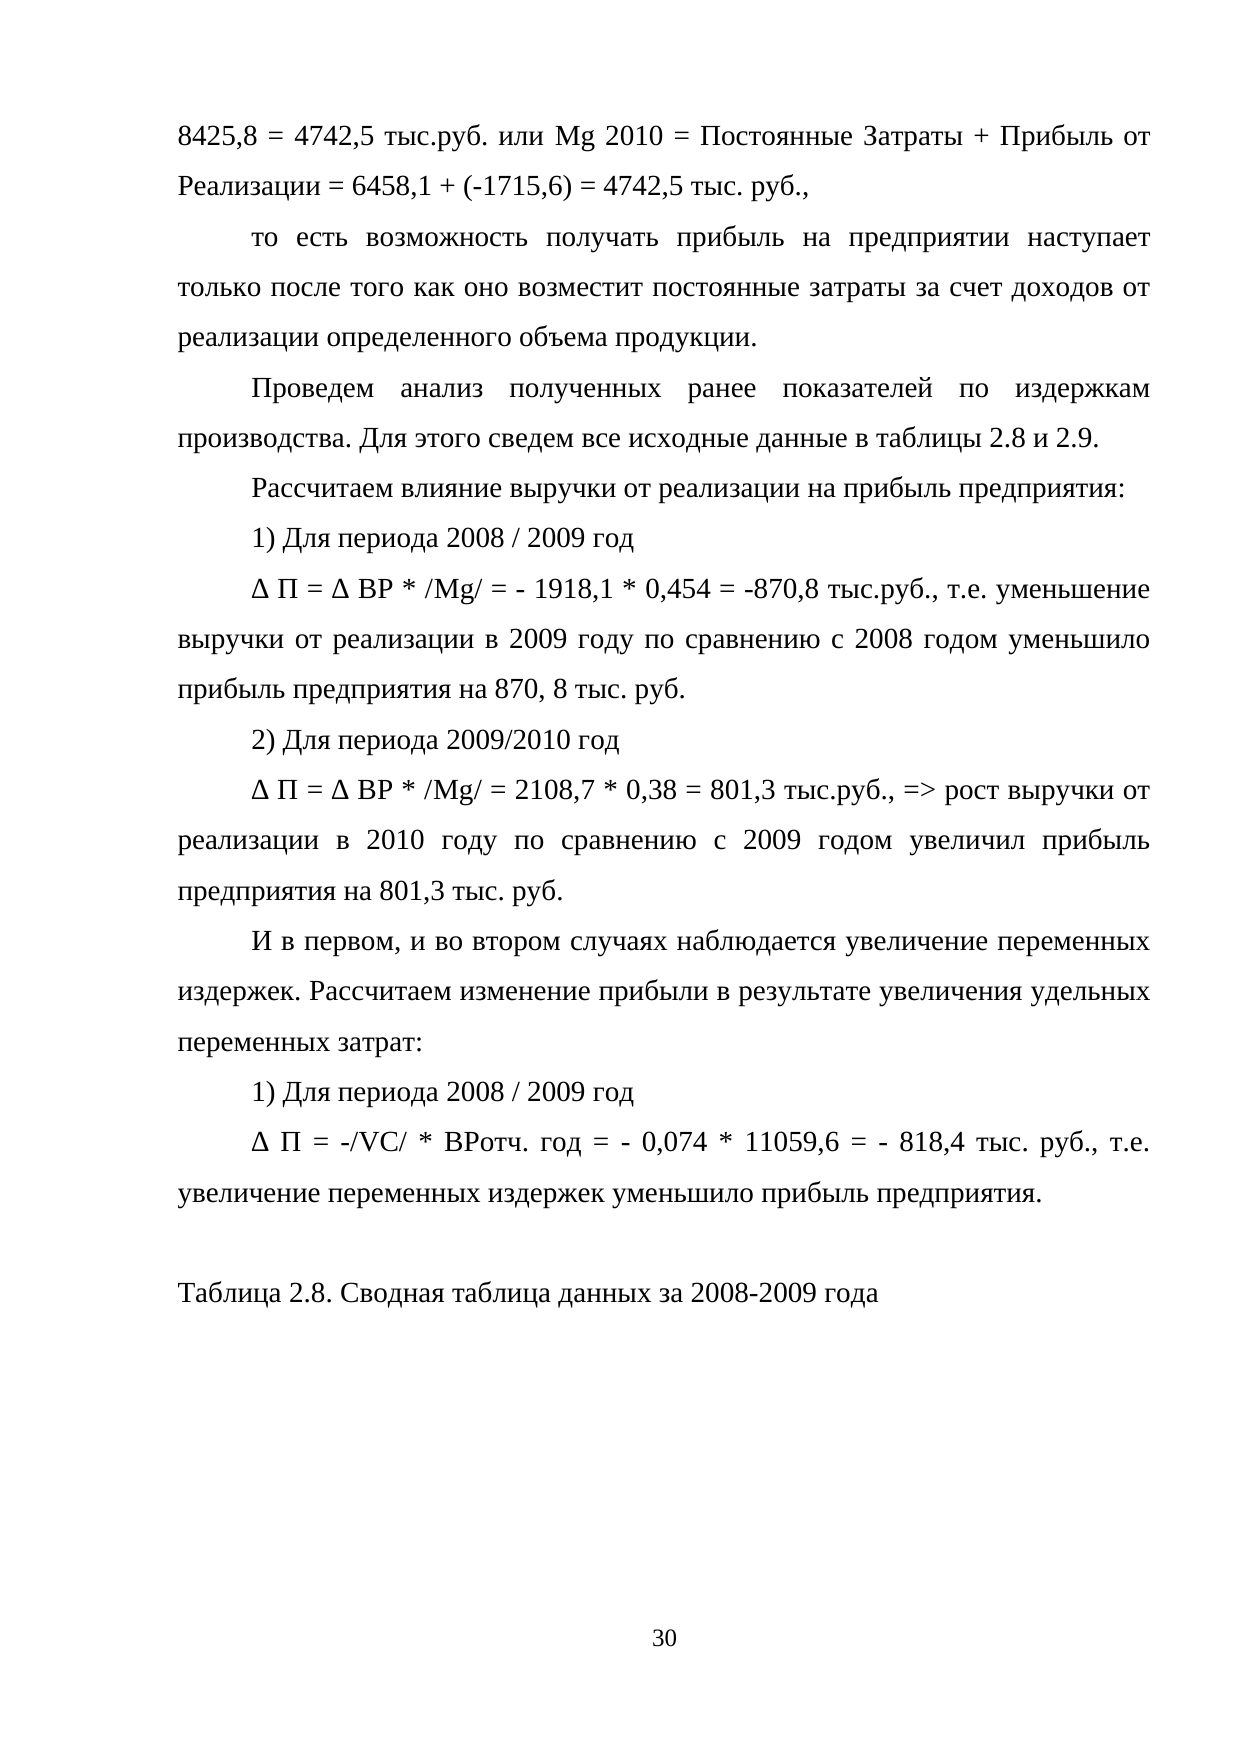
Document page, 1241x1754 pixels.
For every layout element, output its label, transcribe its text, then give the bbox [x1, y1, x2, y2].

text Рассчитаем влияние выручки от реализации на прибыль предприятия: [177, 470, 1152, 504]
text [177, 118, 1152, 202]
text 2) Для периода 2009/2010 год [177, 722, 1152, 755]
text Таблица 2.8. Сводная таблица данных за 2008-2009 года [177, 1275, 1152, 1309]
text 1) Для периода 2008 / 2009 год [177, 1074, 1152, 1108]
text И в первом, и во втором случаях наблюдается увеличение переменных издержек. Рассчитаем изменение прибыли в результате увеличения удельных переменных затрат: [177, 923, 1152, 1057]
text ∆ П = ∆ ВР * /Mg/ = - 1918,1 * 0,454 = -870,8 тыс.руб., т.е. уменьшение выручки от реализации в 2009 году по сравнению с 2008 годом уменьшило прибыль предприятия на 870, 8 тыс. руб. [177, 571, 1152, 705]
text то есть возможность получать прибыль на предприятии наступает только после того как оно возместит постоянные затраты за счет доходов от реализации определенного объема продукции. [177, 219, 1152, 353]
text Проведем анализ полученных ранее показателей по издержкам производства. Для этого сведем все исходные данные в таблицы 2.8 и 2.9. [177, 370, 1152, 453]
text ∆ П = ∆ ВР * /Mg/ = 2108,7 * 0,38 = 801,3 тыс.руб., => рост выручки от реализации в 2010 году по сравнению с 2009 годом увеличил прибыль предприятия на 801,3 тыс. руб. [177, 772, 1152, 906]
text ∆ П = -/VC/ * ВРотч. год = - 0,074 * 11059,6 = - 818,4 тыс. руб., т.е. увеличение переменных издержек уменьшило прибыль предприятия. [177, 1124, 1152, 1208]
text 1) Для периода 2008 / 2009 год [177, 521, 1152, 554]
